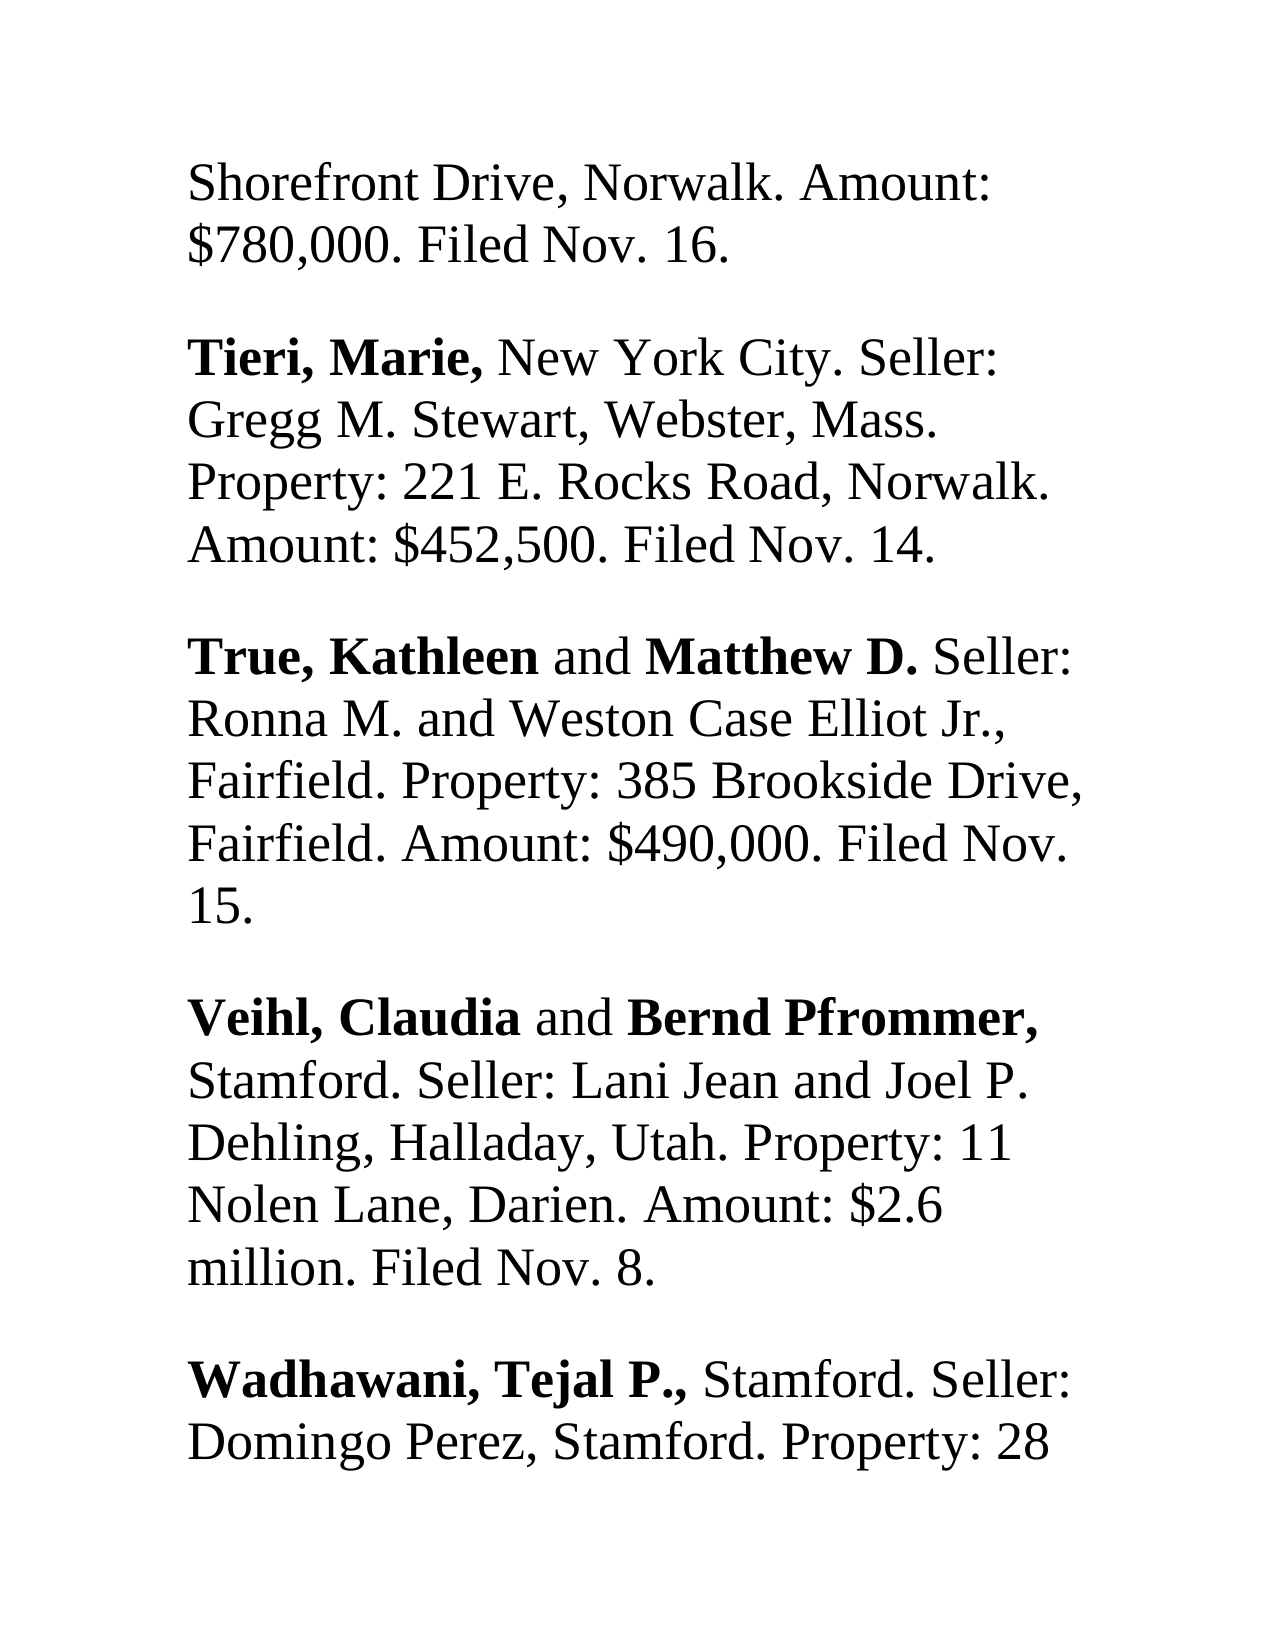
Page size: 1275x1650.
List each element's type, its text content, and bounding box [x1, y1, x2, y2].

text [187, 1347, 1087, 1471]
text Tieri, Marie, New York City. Seller: Gregg M. Stewart, Webster, Mass. Property: 221 E. Rocks Road, Norwalk. Amount: $452,500. Filed Nov. 14. [187, 324, 1087, 574]
text True, Kathleen and Matthew D. Seller: Ronna M. and Weston Case Elliot Jr., Fairfield. Property: 385 Brookside Drive, Fairfield. Amount: $490,000. Filed Nov. 15. [187, 624, 1087, 935]
text Veihl, Claudia and Bernd Pfrommer, Stamford. Seller: Lani Jean and Joel P. Dehling, Halladay, Utah. Property: 11 Nolen Lane, Darien. Amount: $2.6 million. Filed Nov. 8. [187, 985, 1087, 1297]
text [187, 150, 1087, 274]
